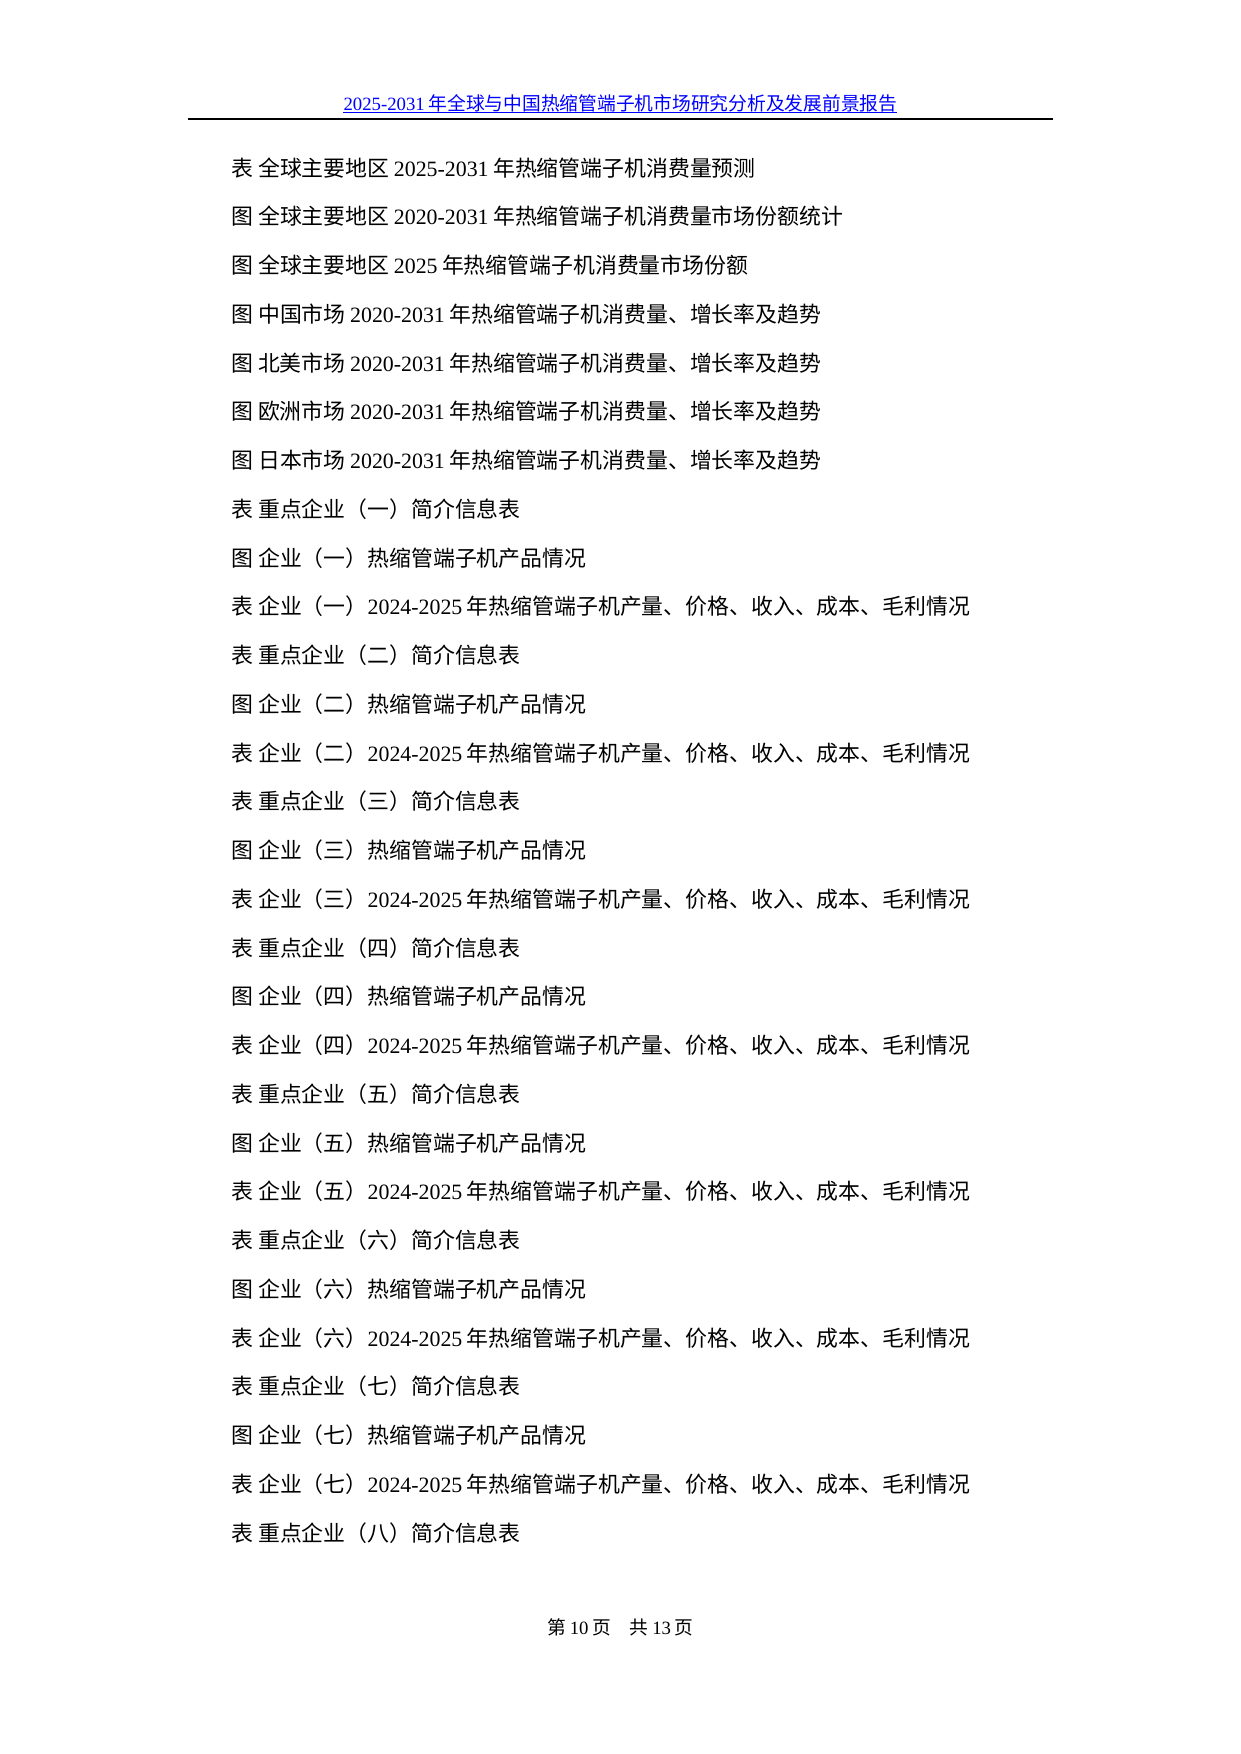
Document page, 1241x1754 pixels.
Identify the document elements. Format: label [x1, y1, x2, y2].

text [187, 150, 1053, 1548]
